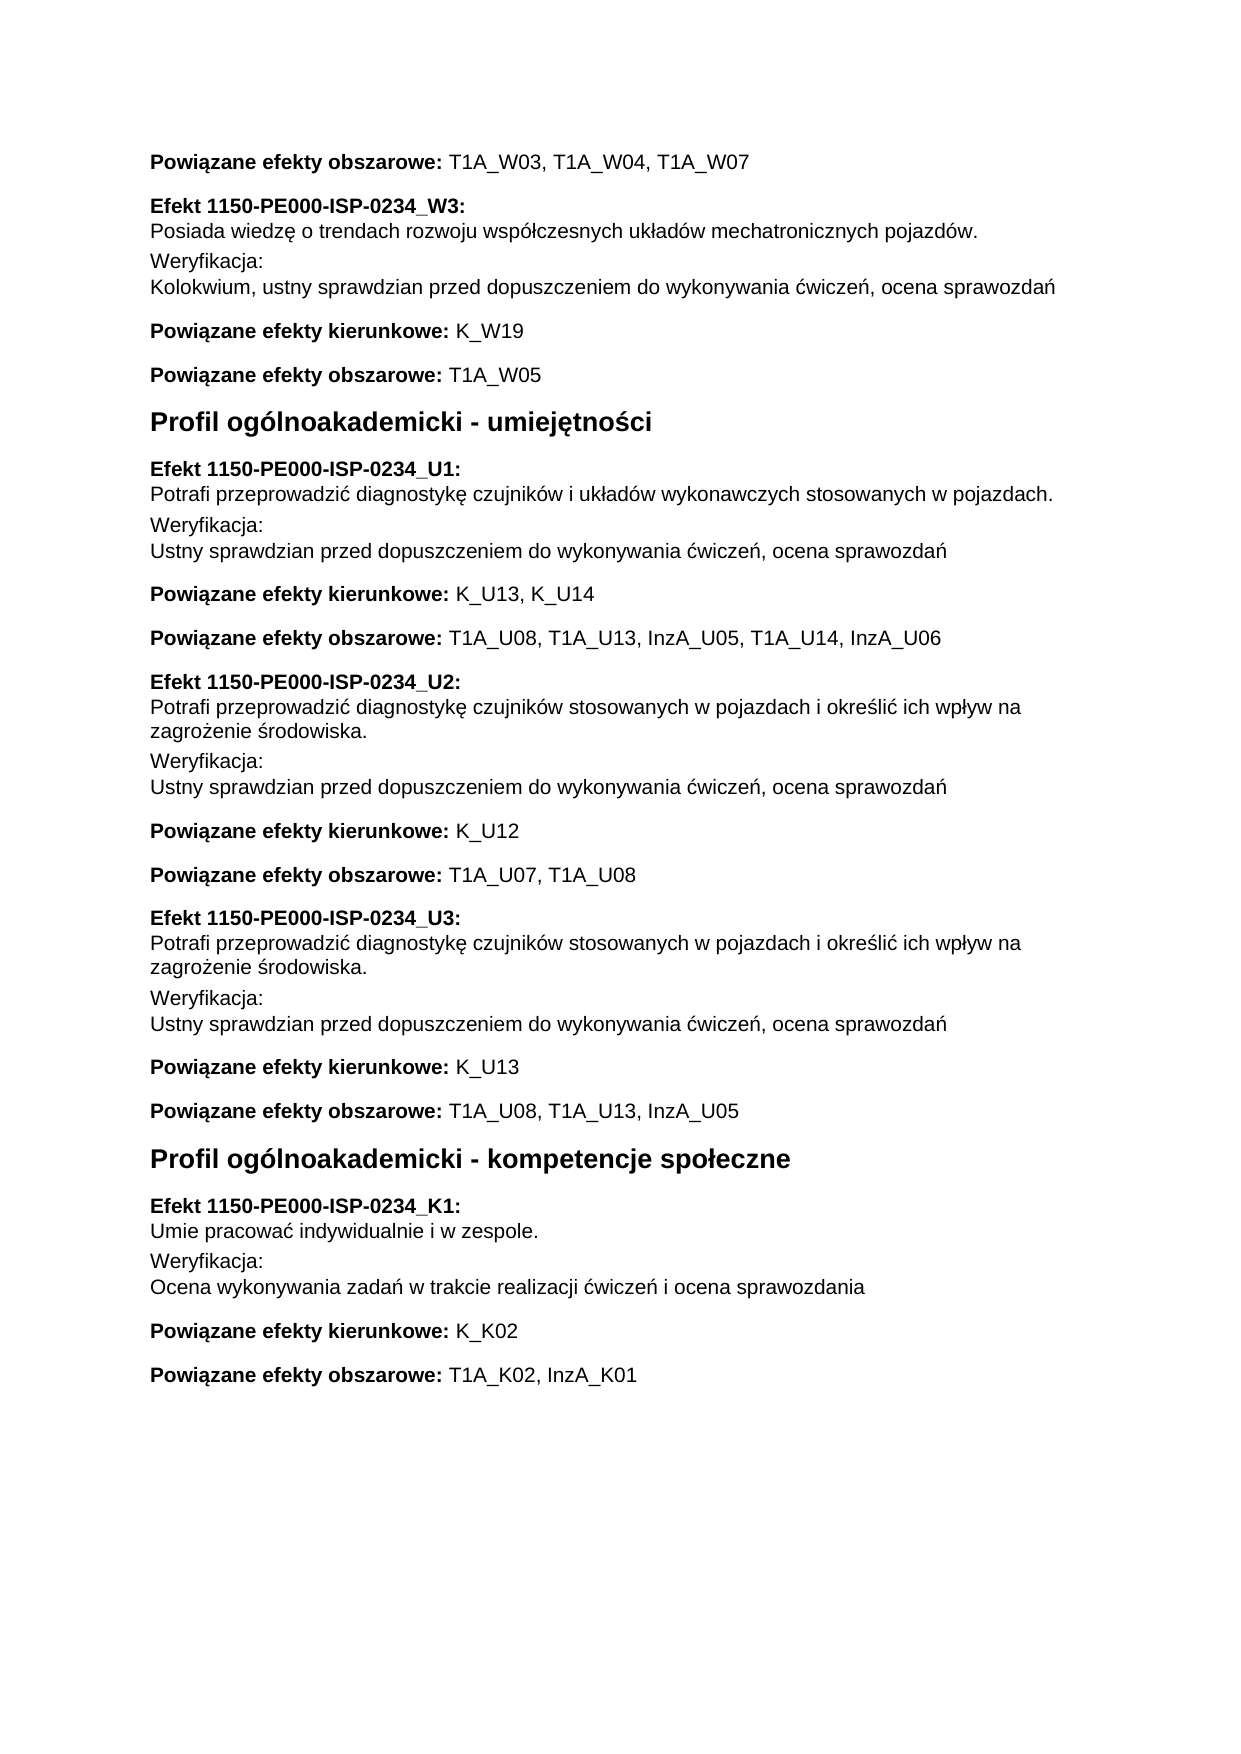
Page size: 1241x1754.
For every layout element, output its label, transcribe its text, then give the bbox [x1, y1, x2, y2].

text Powiązane efekty obszarowe: T1A_W03, T1A_W04, T1A_W07 [150, 150, 1090, 174]
text Posiada wiedzę o trendach rozwoju współczesnych układów mechatronicznych pojazdów. [150, 219, 1090, 243]
text Potrafi przeprowadzić diagnostykę czujników stosowanych w pojazdach i określić ich wpływ na zagrożenie środowiska. [150, 695, 1090, 743]
text Powiązane efekty obszarowe: T1A_U07, T1A_U08 [150, 862, 1090, 886]
text Powiązane efekty obszarowe: T1A_K02, InzA_K01 [150, 1362, 1090, 1386]
text Powiązane efekty kierunkowe: K_U12 [150, 819, 1090, 843]
text Efekt 1150-PE000-ISP-0234_W3: [150, 194, 1090, 218]
text Potrafi przeprowadzić diagnostykę czujników i układów wykonawczych stosowanych w pojazdach. [150, 482, 1090, 506]
text Weryfikacja: [150, 512, 1090, 536]
text Efekt 1150-PE000-ISP-0234_U2: [150, 670, 1090, 694]
text Powiązane efekty kierunkowe: K_W19 [150, 319, 1090, 343]
text Ustny sprawdzian przed dopuszczeniem do wykonywania ćwiczeń, ocena sprawozdań [150, 775, 1090, 799]
text Efekt 1150-PE000-ISP-0234_K1: [150, 1194, 1090, 1218]
text Powiązane efekty kierunkowe: K_U13 [150, 1055, 1090, 1079]
text Powiązane efekty obszarowe: T1A_U08, T1A_U13, InzA_U05, T1A_U14, InzA_U06 [150, 626, 1090, 650]
text Ustny sprawdzian przed dopuszczeniem do wykonywania ćwiczeń, ocena sprawozdań [150, 1011, 1090, 1035]
text Ocena wykonywania zadań w trakcie realizacji ćwiczeń i ocena sprawozdania [150, 1275, 1090, 1299]
text Weryfikacja: [150, 249, 1090, 273]
text Weryfikacja: [150, 1249, 1090, 1273]
text Efekt 1150-PE000-ISP-0234_U1: [150, 457, 1090, 481]
text Ustny sprawdzian przed dopuszczeniem do wykonywania ćwiczeń, ocena sprawozdań [150, 538, 1090, 562]
text Weryfikacja: [150, 749, 1090, 773]
text Weryfikacja: [150, 985, 1090, 1009]
text Efekt 1150-PE000-ISP-0234_U3: [150, 906, 1090, 930]
text Kolokwium, ustny sprawdzian przed dopuszczeniem do wykonywania ćwiczeń, ocena sprawozdań [150, 275, 1090, 299]
text Umie pracować indywidualnie i w zespole. [150, 1219, 1090, 1243]
subtitle Profil ogólnoakademicki - kompetencje społeczne [150, 1143, 1090, 1174]
text Potrafi przeprowadzić diagnostykę czujników stosowanych w pojazdach i określić ich wpływ na zagrożenie środowiska. [150, 931, 1090, 979]
text Powiązane efekty kierunkowe: K_U13, K_U14 [150, 582, 1090, 606]
text Powiązane efekty obszarowe: T1A_W05 [150, 362, 1090, 386]
text Powiązane efekty kierunkowe: K_K02 [150, 1319, 1090, 1343]
subtitle Profil ogólnoakademicki - umiejętności [150, 406, 1090, 437]
text Powiązane efekty obszarowe: T1A_U08, T1A_U13, InzA_U05 [150, 1099, 1090, 1123]
